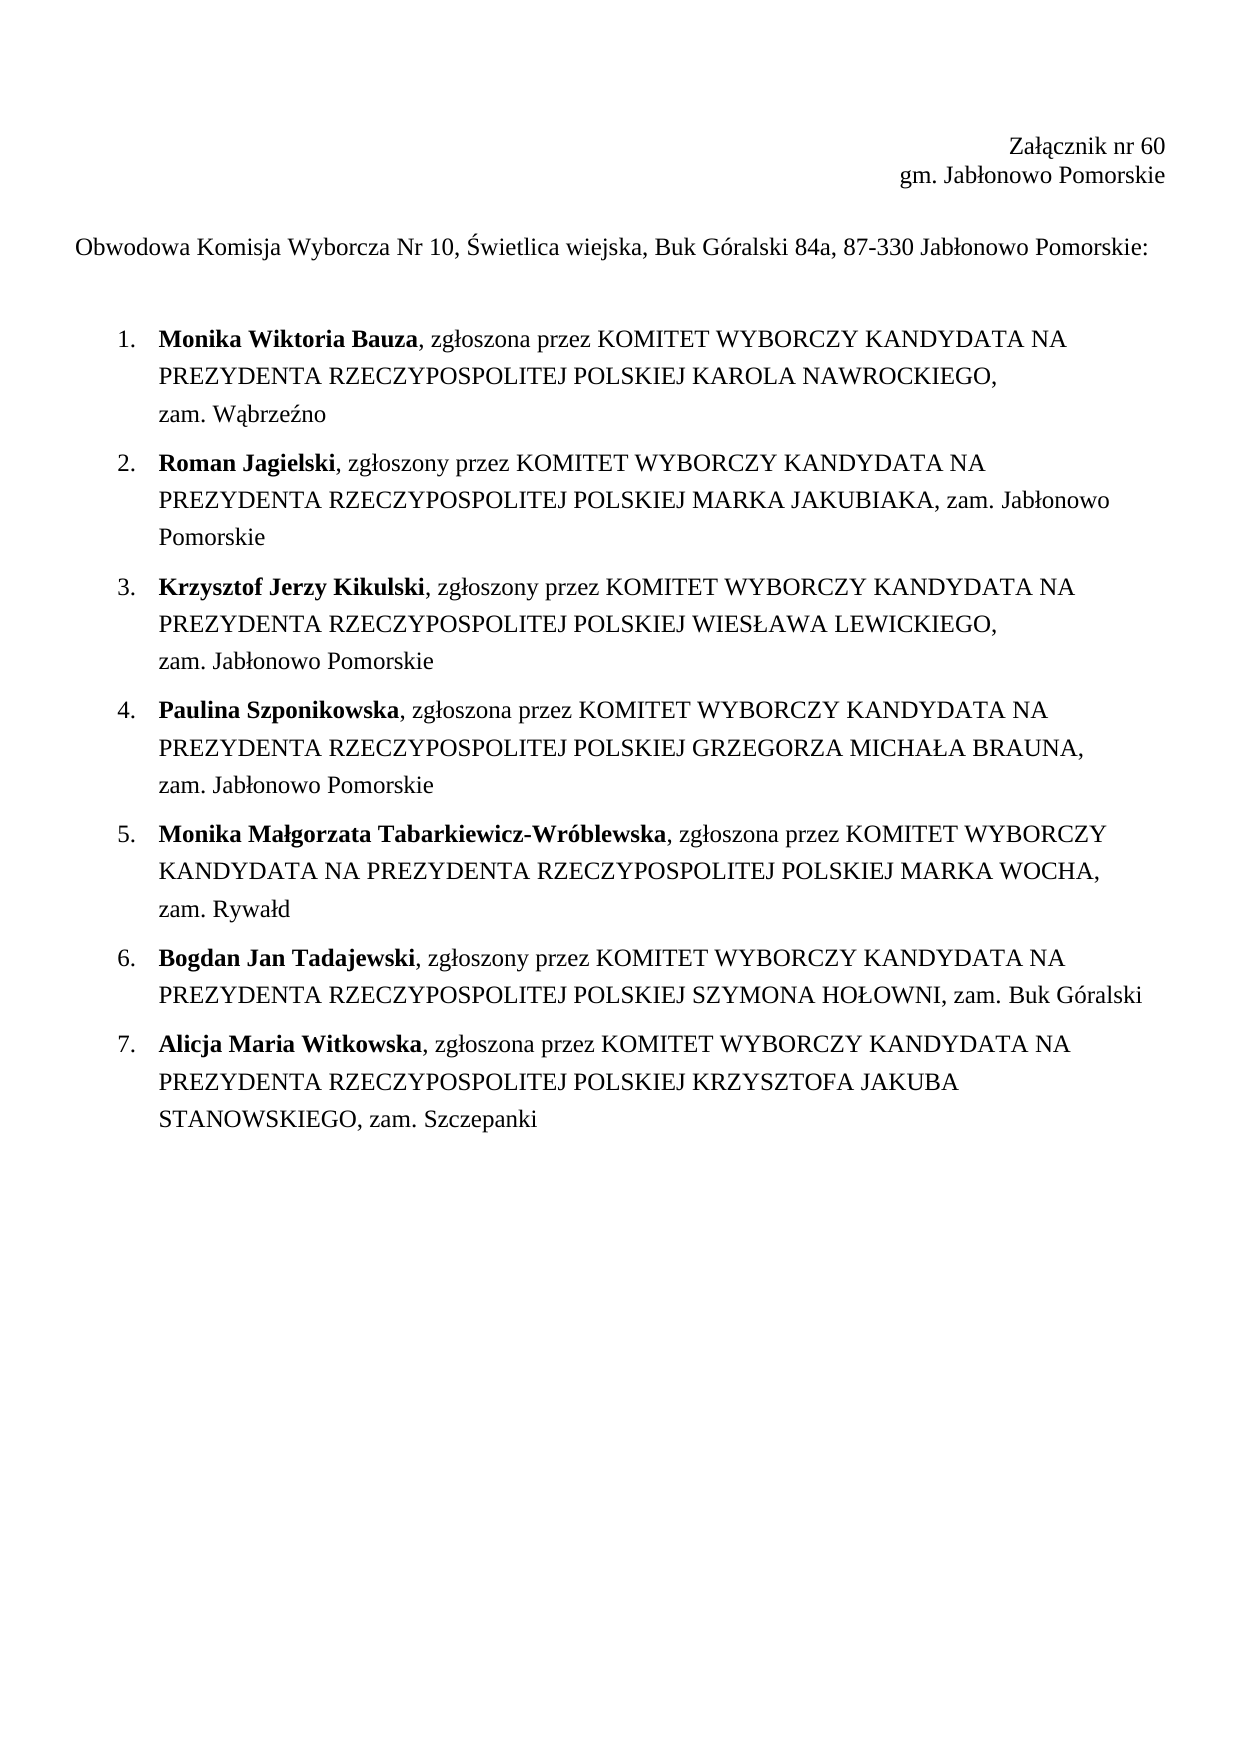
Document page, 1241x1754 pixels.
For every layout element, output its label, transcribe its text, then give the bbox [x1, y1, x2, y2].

table_cell 7. [74, 1024, 147, 1147]
table_cell 6. [74, 937, 147, 1023]
table_cell 5. [74, 813, 147, 937]
table_cell 2. [74, 442, 147, 566]
table_cell Krzysztof Jerzy Kikulski, zgłoszony przez KOMITET WYBORCZY KANDYDATA NA PREZYDENTA RZECZYPOSPOLITEJ POLSKIEJ WIESŁAWA LEWICKIEGO, zam. Jabłonowo Pomorskie [147, 566, 1166, 689]
table_cell Monika Małgorzata Tabarkiewicz-Wróblewska, zgłoszona przez KOMITET WYBORCZY KANDYDATA NA PREZYDENTA RZECZYPOSPOLITEJ POLSKIEJ MARKA WOCHA, zam. Rywałd [147, 813, 1166, 937]
table_cell Alicja Maria Witkowska, zgłoszona przez KOMITET WYBORCZY KANDYDATA NA PREZYDENTA RZECZYPOSPOLITEJ POLSKIEJ KRZYSZTOFA JAKUBA STANOWSKIEGO, zam. Szczepanki [147, 1024, 1166, 1147]
table_header 1. [74, 318, 147, 442]
table_cell 3. [74, 566, 147, 689]
table_cell Bogdan Jan Tadajewski, zgłoszony przez KOMITET WYBORCZY KANDYDATA NA PREZYDENTA RZECZYPOSPOLITEJ POLSKIEJ SZYMONA HOŁOWNI, zam. Buk Góralski [147, 937, 1166, 1023]
text gm. Jabłonowo Pomorskie [75, 160, 1165, 189]
table_header Monika Wiktoria Bauza, zgłoszona przez KOMITET WYBORCZY KANDYDATA NA PREZYDENTA RZECZYPOSPOLITEJ POLSKIEJ KAROLA NAWROCKIEGO, zam. Wąbrzeźno [147, 318, 1166, 442]
text Załącznik nr 60 [607, 131, 1165, 160]
table_cell Paulina Szponikowska, zgłoszona przez KOMITET WYBORCZY KANDYDATA NA PREZYDENTA RZECZYPOSPOLITEJ POLSKIEJ GRZEGORZA MICHAŁA BRAUNA, zam. Jabłonowo Pomorskie [147, 690, 1166, 813]
text Obwodowa Komisja Wyborcza Nr 10, Świetlica wiejska, Buk Góralski 84a, 87-330 Jabłonowo Pomorskie: [75, 232, 1165, 261]
table_cell 4. [74, 690, 147, 813]
table_cell Roman Jagielski, zgłoszony przez KOMITET WYBORCZY KANDYDATA NA PREZYDENTA RZECZYPOSPOLITEJ POLSKIEJ MARKA JAKUBIAKA, zam. Jabłonowo Pomorskie [147, 442, 1166, 566]
